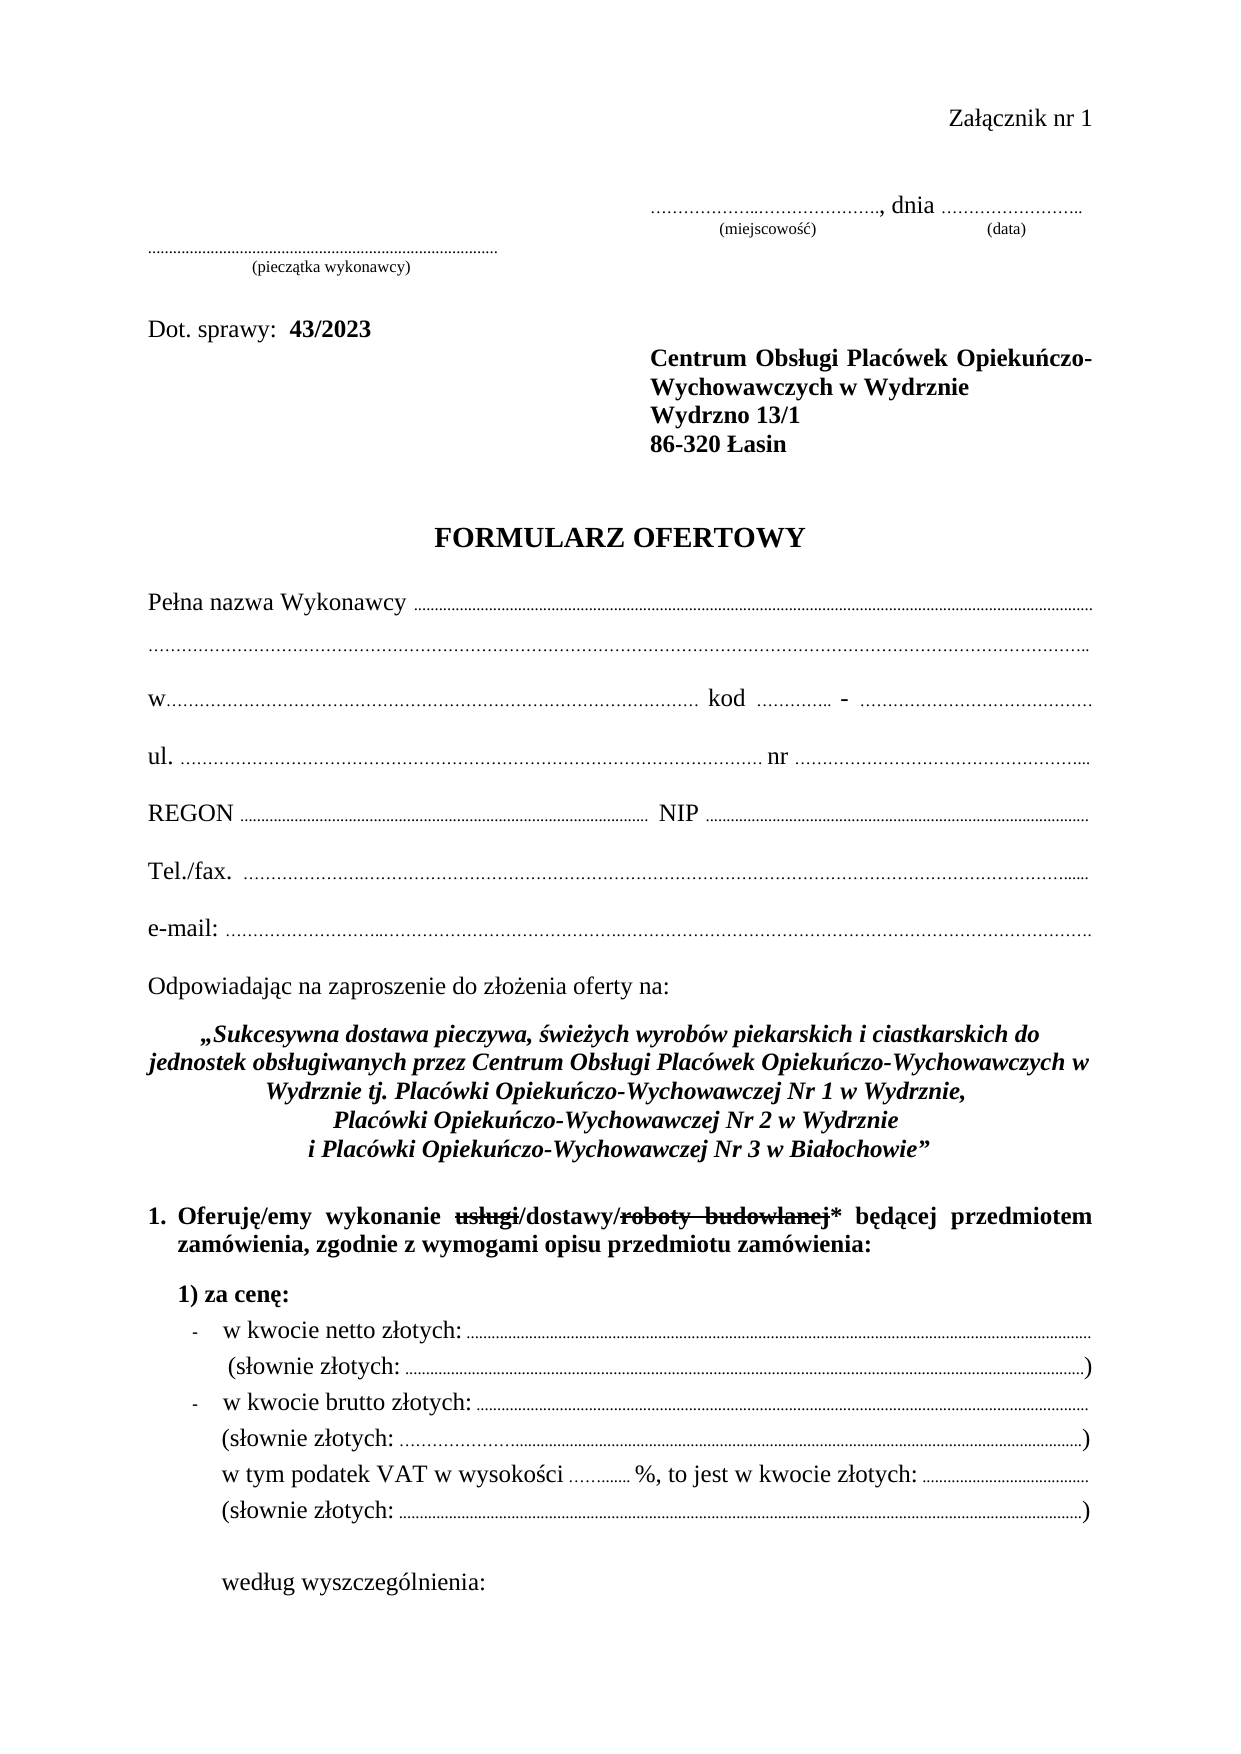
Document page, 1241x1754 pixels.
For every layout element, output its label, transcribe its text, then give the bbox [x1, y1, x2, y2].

text Dot. sprawy: 43/2023 [148, 314, 1093, 343]
text według wyszczególnienia: [221, 1567, 1093, 1595]
list Oferuję/emy wykonanie usługi/dostawy/roboty budowlanej* będącej przedmiotem zamówienia, zgodnie z wymogami opisu przedmiotu zamówienia: [148, 1201, 1093, 1258]
text .................................................................................... [148, 238, 1093, 257]
text Pełna nazwa Wykonawcy ................................................................................................................................................................... …………………………………………………………………………………………………………………………………………………….. w…………………………………………………………………………………… kod ………….. - …………………………………… ul. …………………………………………………………………………………………… nr ……………………………………………... [148, 587, 1093, 769]
text ………………..…………………., dnia …………………….. [650, 190, 1093, 218]
text (miejscowość) (data) [532, 218, 1093, 238]
text Wydrzno 13/1 [650, 401, 1093, 429]
text (pieczątka wykonawcy) [148, 257, 1093, 276]
text (słownie złotych: …………………........................................................................................................................................) [221, 1423, 1093, 1452]
text (słownie złotych: ....................................................................................................................................................................) [221, 1495, 1093, 1523]
text w tym podatek VAT w wysokości ……....... %, to jest w kwocie złotych: ........................................ [221, 1459, 1093, 1487]
list w kwocie netto złotych: ...................................................................................................................................................... [192, 1315, 1093, 1344]
text FORMULARZ OFERTOWY [148, 520, 1093, 554]
text 1) za cenę: [177, 1279, 1093, 1308]
text Załącznik nr 1 [650, 103, 1093, 132]
text Odpowiadając na zaproszenie do złożenia oferty na: [148, 971, 1093, 999]
text e-mail: ………………………..…………………………………….…………………………………………………………………………. [148, 913, 1093, 942]
text 86-320 Łasin [650, 429, 1093, 458]
text „Sukcesywna dostawa pieczywa, świeżych wyrobów piekarskich i ciastkarskich do jednostek obsługiwanych przez Centrum Obsługi Placówek Opiekuńczo-Wychowawczych w Wydrznie tj. Placówki Opiekuńczo-Wychowawczej Nr 1 w Wydrznie, Placówki Opiekuńczo-Wychowawczej Nr 2 w Wydrznie i Placówki Opiekuńczo-Wychowawczej Nr 3 w Białochowie” [148, 1019, 1093, 1162]
text Tel./fax. ………………….………………………………………………………………………………………………………………...... [148, 856, 1093, 884]
text (słownie złotych: ...................................................................................................................................................................) [221, 1351, 1093, 1380]
text Centrum Obsługi Placówek Opiekuńczo-Wychowawczych w Wydrznie [650, 343, 1093, 401]
text REGON .................................................................................................. NIP ............................................................................................ [148, 798, 1093, 827]
list w kwocie brutto złotych: ................................................................................................................................................... [192, 1387, 1093, 1416]
